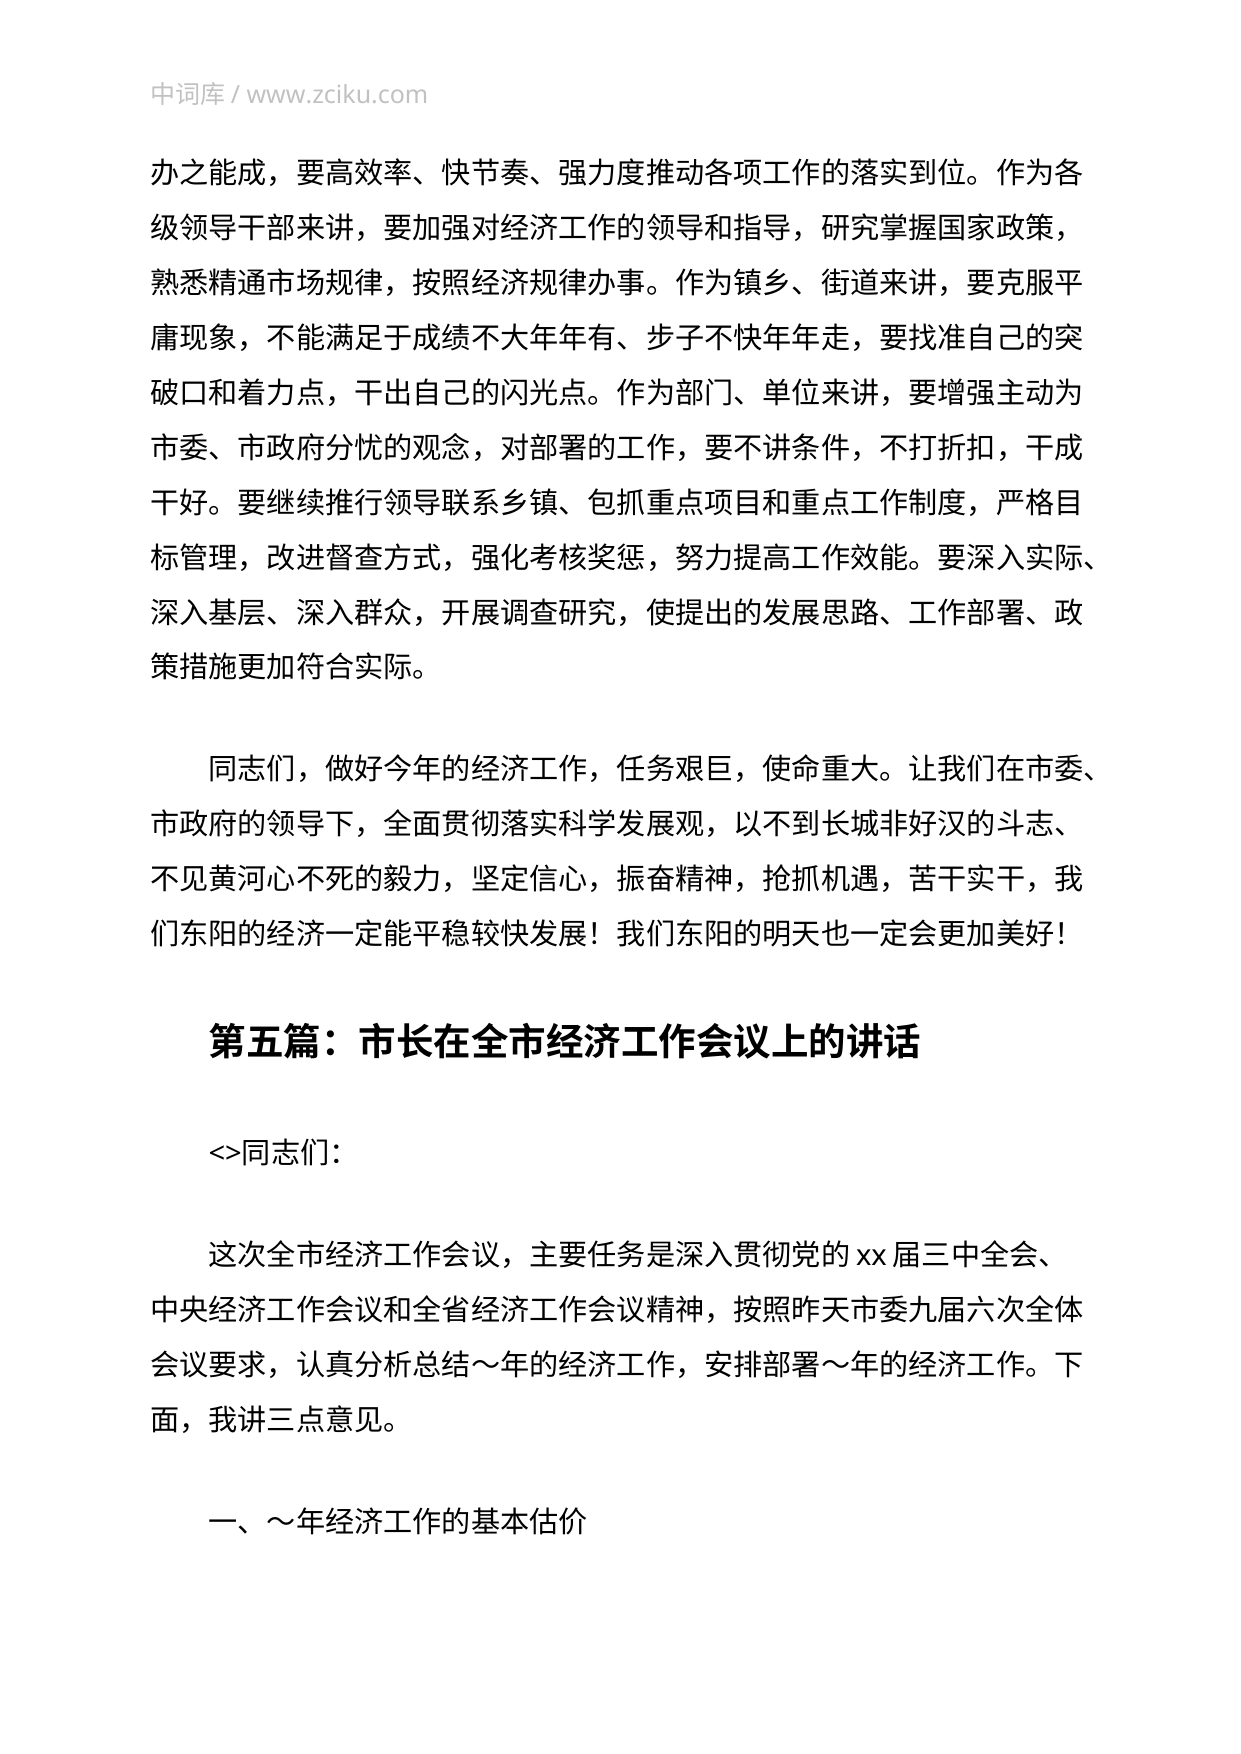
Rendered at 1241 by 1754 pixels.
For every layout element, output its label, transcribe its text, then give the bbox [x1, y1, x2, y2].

text 同志们，做好今年的经济工作，任务艰巨，使命重大。让我们在市委、市政府的领导下，全面贯彻落实科学发展观，以不到长城非好汉的斗志、不见黄河心不死的毅力，坚定信心，振奋精神，抢抓机遇，苦干实干，我们东阳的经济一定能平稳较快发展！我们东阳的明天也一定会更加美好！ [150, 746, 1090, 953]
text <>同志们： [150, 1130, 1090, 1172]
text 这次全市经济工作会议，主要任务是深入贯彻党的xx届三中全会、中央经济工作会议和全省经济工作会议精神，按照昨天市委九届六次全体会议要求，认真分析总结～年的经济工作，安排部署～年的经济工作。下面，我讲三点意见。 [150, 1232, 1090, 1439]
text 一、～年经济工作的基本估价 [150, 1498, 1090, 1541]
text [150, 150, 1090, 686]
text 第五篇：市长在全市经济工作会议上的讲话 [150, 1012, 1090, 1067]
